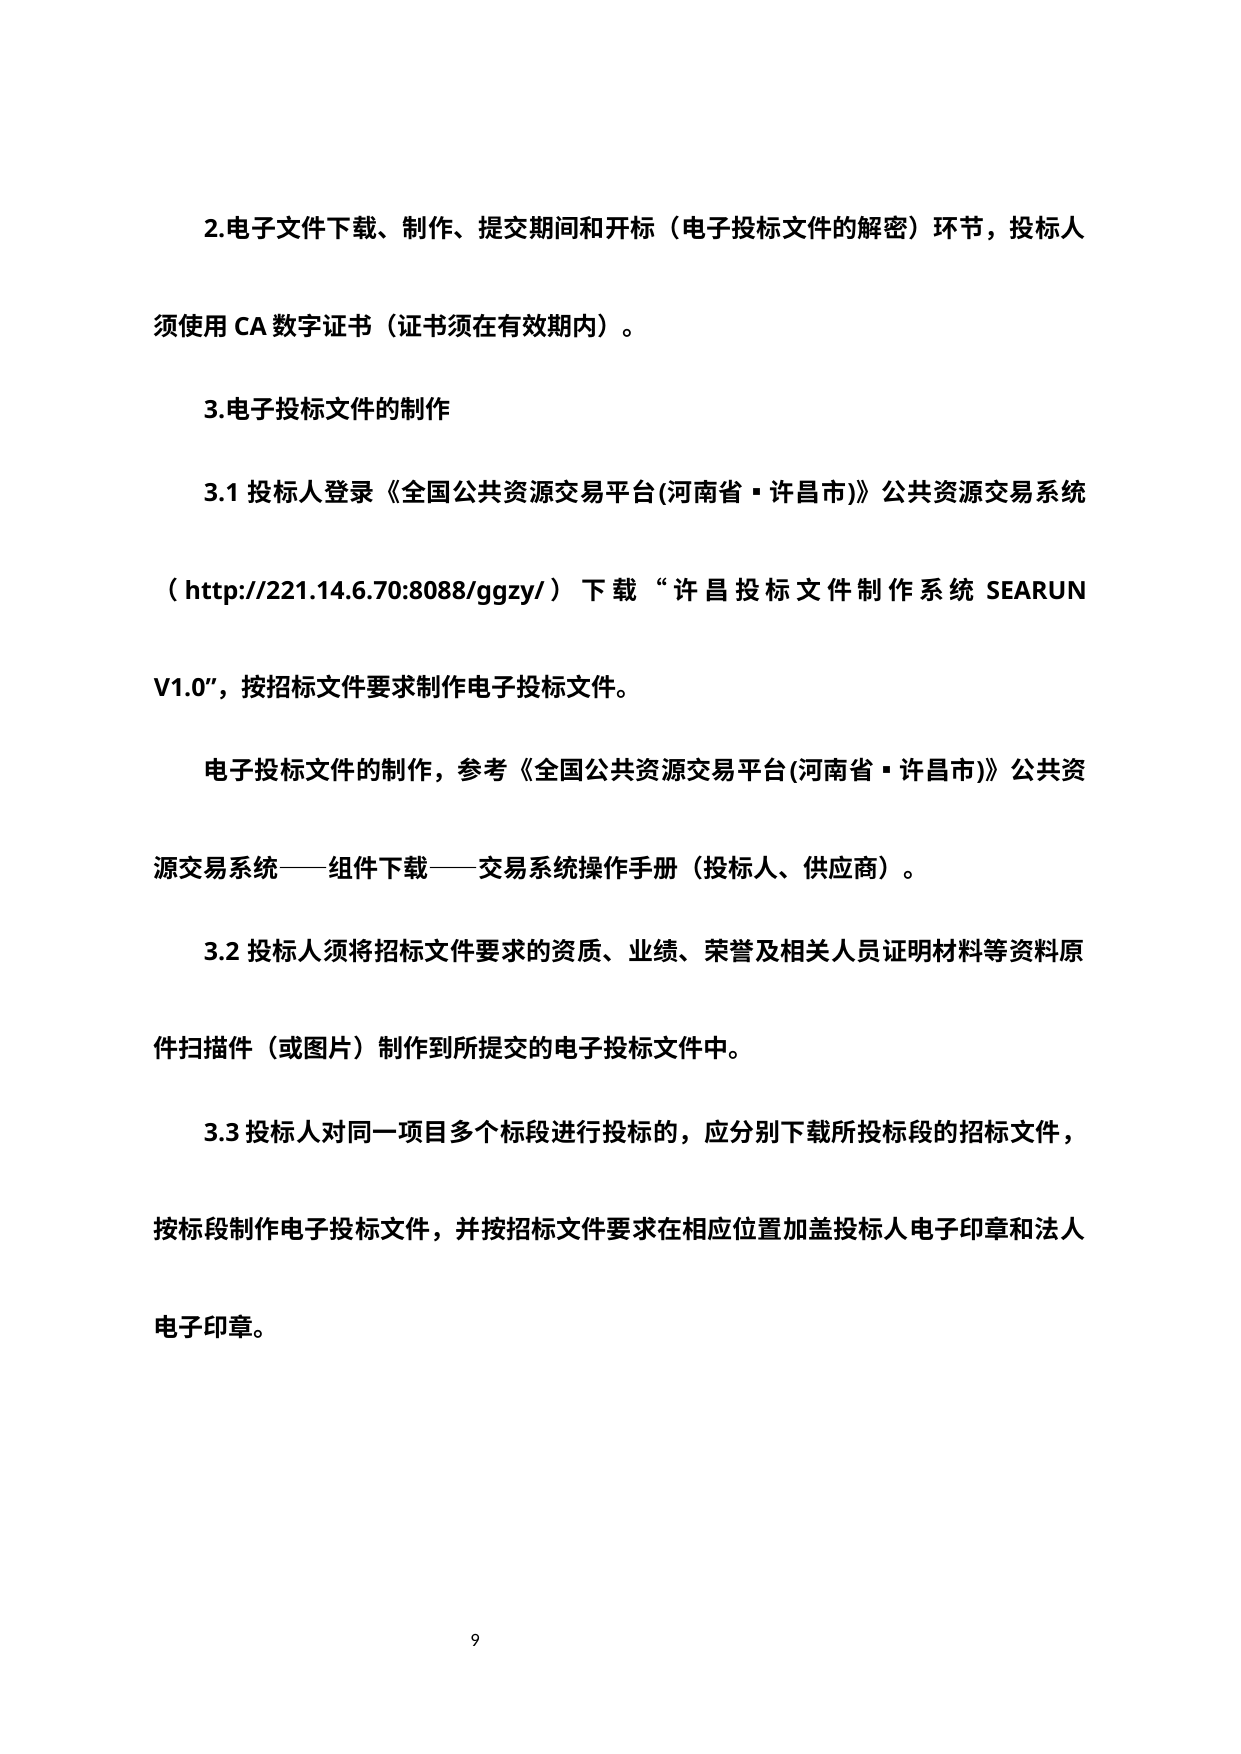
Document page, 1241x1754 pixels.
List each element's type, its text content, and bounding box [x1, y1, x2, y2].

text 电子投标文件的制作，参考《全国公共资源交易平台(河南省▪许昌市)》公共资源交易系统——组件下载——交易系统操作手册（投标人、供应商）。 [153, 736, 1087, 899]
text 3.电子投标文件的制作 [153, 375, 1087, 440]
text 3.2 投标人须将招标文件要求的资质、业绩、荣誉及相关人员证明材料等资料原件扫描件（或图片）制作到所提交的电子投标文件中。 [153, 917, 1087, 1079]
text 3.3投标人对同一项目多个标段进行投标的，应分别下载所投标段的招标文件，按标段制作电子投标文件，并按招标文件要求在相应位置加盖投标人电子印章和法人电子印章。 [153, 1098, 1087, 1358]
text 2.电子文件下载、制作、提交期间和开标（电子投标文件的解密）环节，投标人须使用CA数字证书（证书须在有效期内）。 [153, 194, 1087, 357]
text 3.1 投标人登录《全国公共资源交易平台(河南省▪许昌市)》公共资源交易系统（http://221.14.6.70:8088/ggzy/）下载“许昌投标文件制作系统SEARUN V1.0”，按招标文件要求制作电子投标文件。 [153, 458, 1087, 718]
